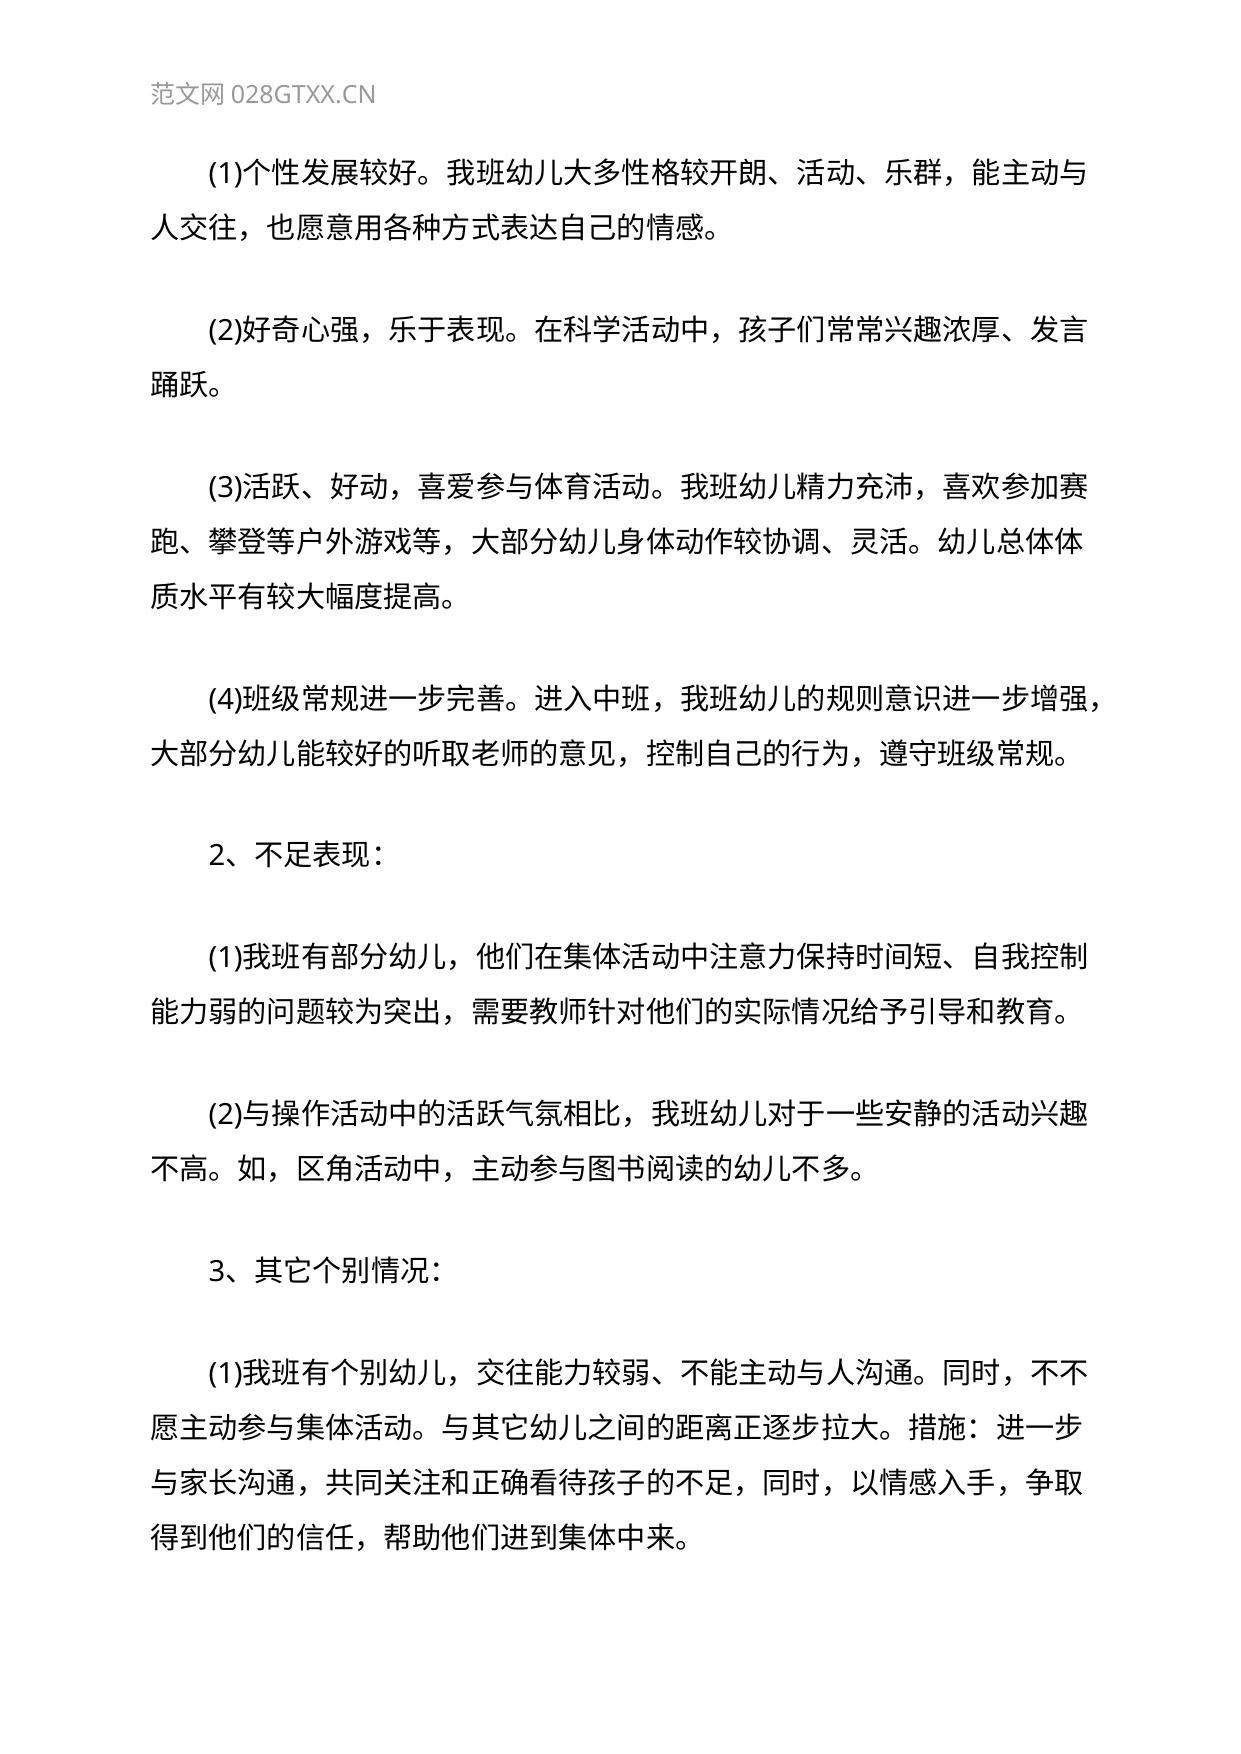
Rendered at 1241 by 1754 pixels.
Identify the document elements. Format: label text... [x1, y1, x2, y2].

text (1)我班有个别幼儿，交往能力较弱、不能主动与人沟通。同时，不不愿主动参与集体活动。与其它幼儿之间的距离正逐步拉大。措施：进一步与家长沟通，共同关注和正确看待孩子的不足，同时，以情感入手，争取得到他们的信任，帮助他们进到集体中来。 [150, 1349, 1090, 1557]
text 2、不足表现： [150, 832, 1090, 874]
text (1)个性发展较好。我班幼儿大多性格较开朗、活动、乐群，能主动与人交往，也愿意用各种方式表达自己的情感。 [150, 150, 1090, 247]
text (2)与操作活动中的活跃气氛相比，我班幼儿对于一些安静的活动兴趣不高。如，区角活动中，主动参与图书阅读的幼儿不多。 [150, 1091, 1090, 1188]
text (2)好奇心强，乐于表现。在科学活动中，孩子们常常兴趣浓厚、发言踊跃。 [150, 307, 1090, 404]
text (4)班级常规进一步完善。进入中班，我班幼儿的规则意识进一步增强，大部分幼儿能较好的听取老师的意见，控制自己的行为，遵守班级常规。 [150, 675, 1090, 772]
text (1)我班有部分幼儿，他们在集体活动中注意力保持时间短、自我控制能力弱的问题较为突出，需要教师针对他们的实际情况给予引导和教育。 [150, 934, 1090, 1031]
text 3、其它个别情况： [150, 1247, 1090, 1290]
text (3)活跃、好动，喜爱参与体育活动。我班幼儿精力充沛，喜欢参加赛跑、攀登等户外游戏等，大部分幼儿身体动作较协调、灵活。幼儿总体体质水平有较大幅度提高。 [150, 463, 1090, 616]
